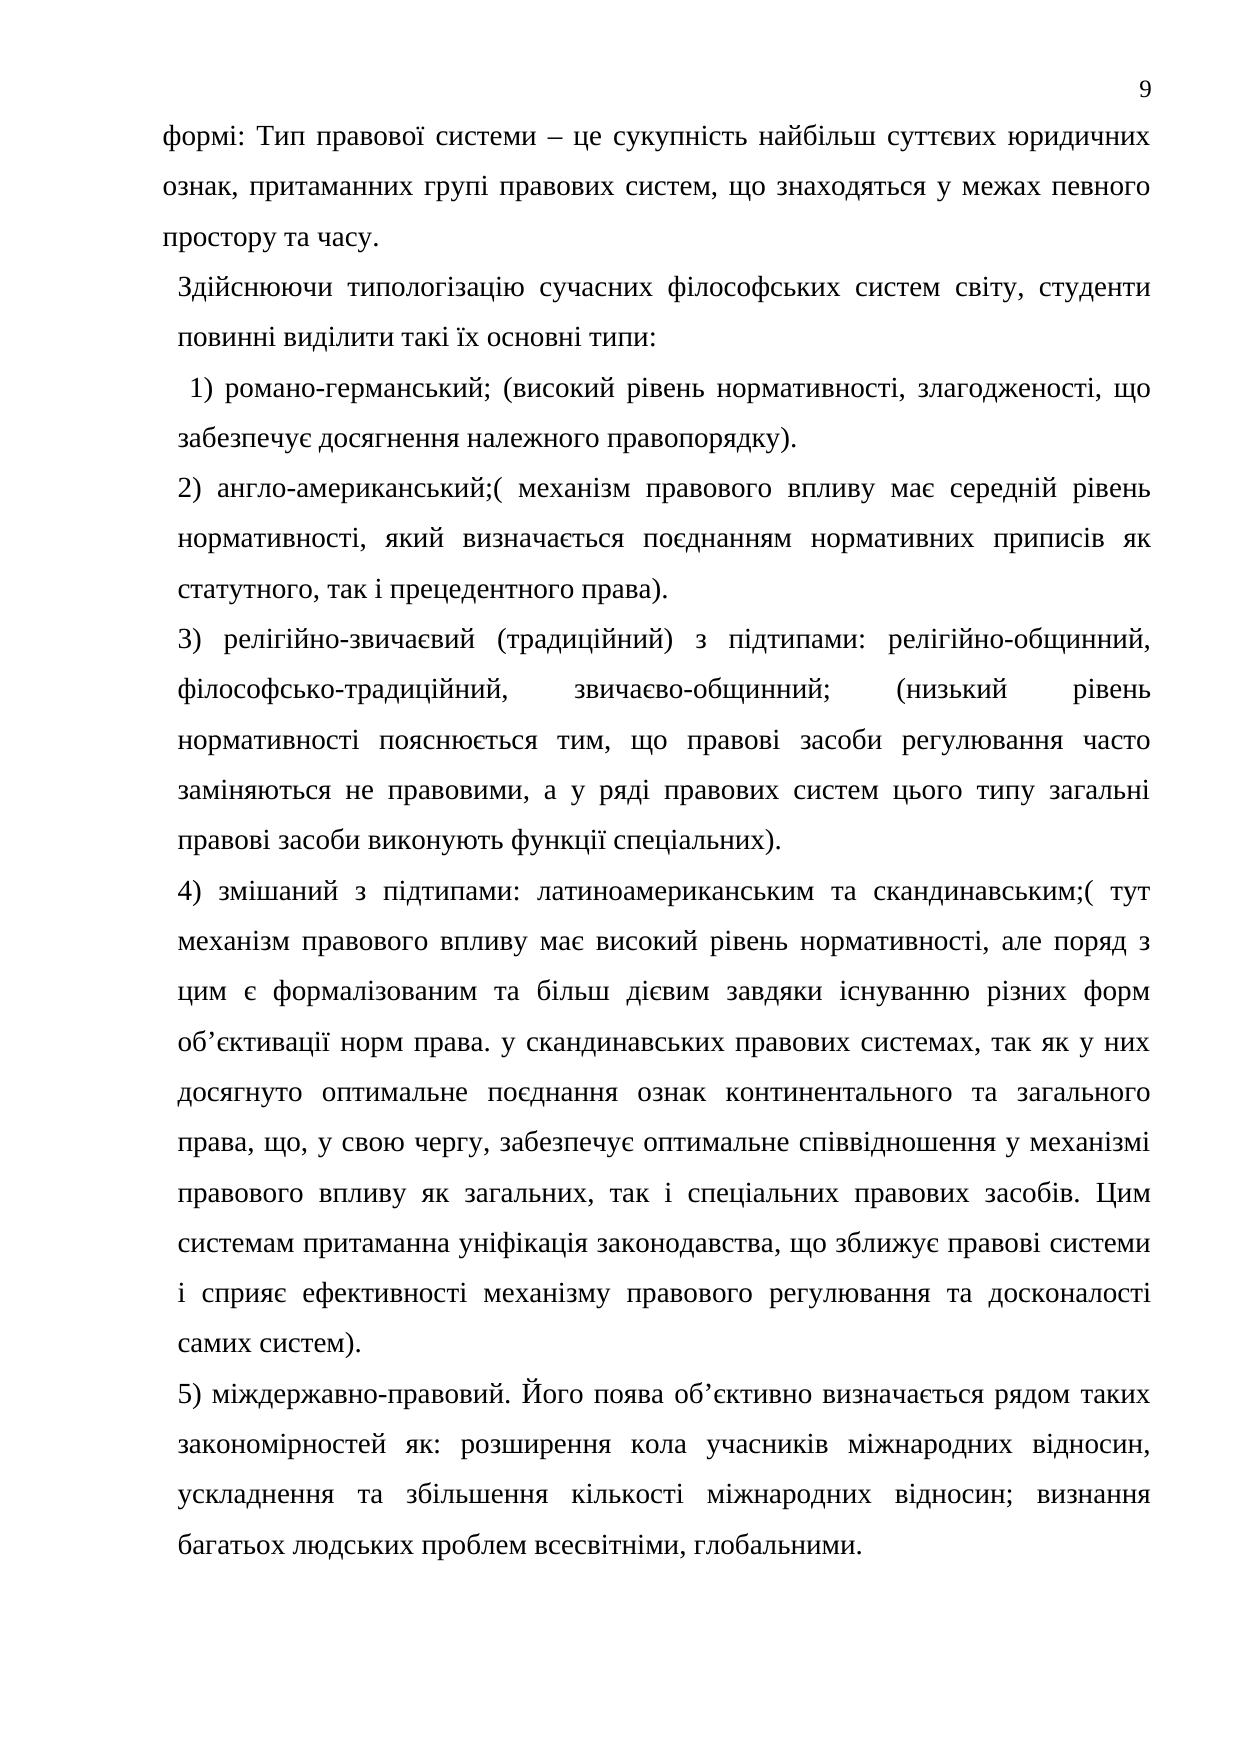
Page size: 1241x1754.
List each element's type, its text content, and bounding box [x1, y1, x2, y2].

text 3) релігійно-звичаєвий (традиційний) з підтипами: релігійно-общинний, філософсько-традиційний, звичаєво-общинний; (низький рівень нормативності пояснюється тим, що правові засоби регулювання часто заміняються не правовими, а у ряді правових систем цього типу загальні правові засоби виконують функції спеціальних). [177, 621, 1152, 856]
text 5) міждержавно-правовий. Його поява об’єктивно визначається рядом таких закономірностей як: розширення кола учасників міжнародних відносин, ускладнення та збільшення кількості міжнародних відносин; визнання багатьох людських проблем всесвітніми, глобальними. [177, 1376, 1152, 1560]
list Здійснюючи типологізацію сучасних філософських систем світу, студенти повинні виділити такі їх основні типи: [177, 269, 1152, 353]
text 4) змішаний з підтипами: латиноамериканським та скандинавським;( тут механізм правового впливу має високий рівень нормативності, але поряд з цим є формалізованим та більш дієвим завдяки існуванню різних форм об’єктивації норм права. у скандинавських правових системах, так як у них досягнуто оптимальне поєднання ознак континентального та загального права, що, у свою чергу, забезпечує оптимальне співвідношення у механізмі правового впливу як загальних, так і спеціальних правових засобів. Цим системам притаманна уніфікація законодавства, що зближує правові системи і сприяє ефективності механізму правового регулювання та досконалості самих систем). [177, 873, 1152, 1359]
text 1) романо-германський; (високий рівень нормативності, злагодженості, що забезпечує досягнення належного правопорядку). [177, 370, 1152, 453]
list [162, 118, 1152, 252]
text 2) англо-американський;( механізм правового впливу має середній рівень нормативності, який визначається поєднанням нормативних приписів як статутного, так і прецедентного права). [177, 470, 1152, 604]
